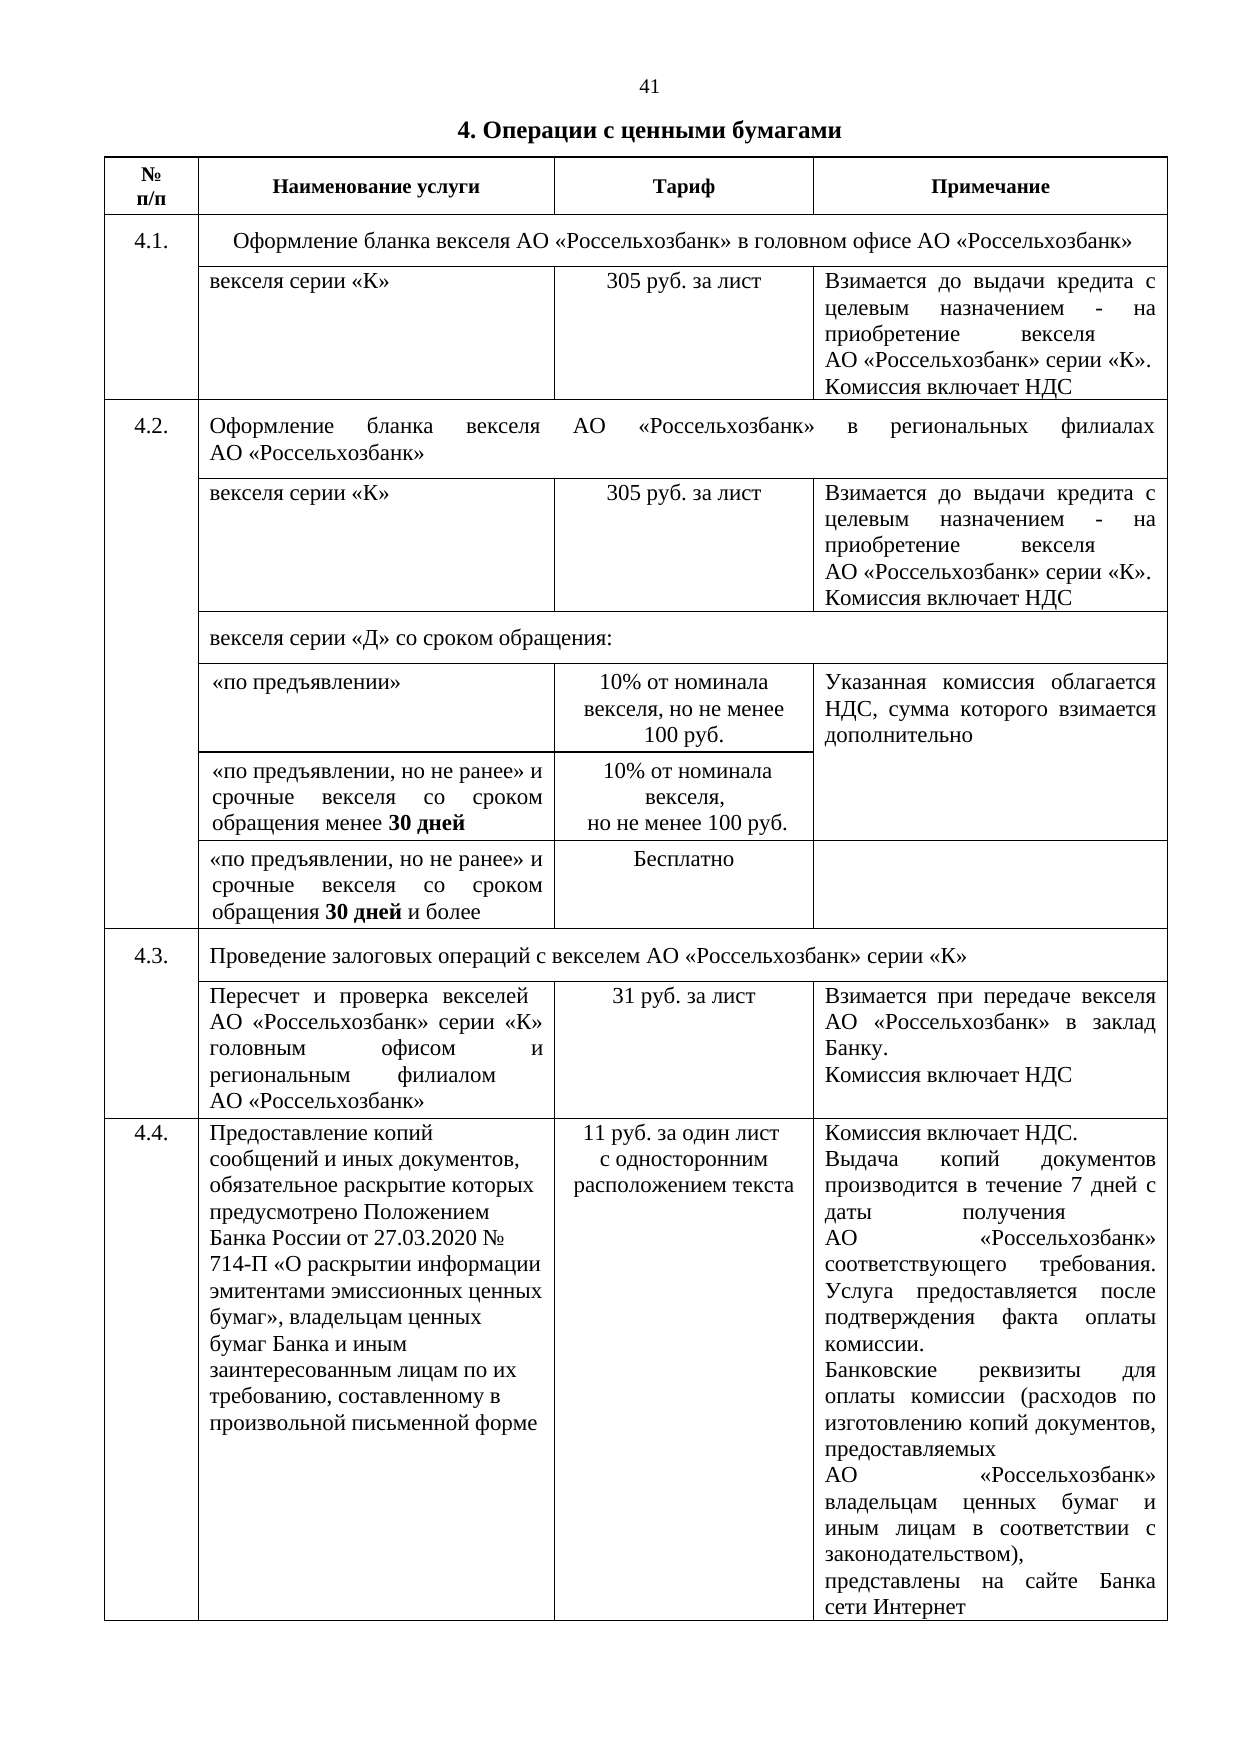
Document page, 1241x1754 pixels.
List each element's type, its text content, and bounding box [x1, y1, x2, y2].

table_cell «по предъявлении, но не ранее» и срочные векселя со сроком обращения 30 дней и более [199, 841, 554, 928]
table_header Тариф [555, 158, 813, 214]
table_cell Проведение залоговых операций с векселем АО «Россельхозбанк» серии «К» [199, 929, 1167, 981]
table_cell Оформление бланка векселя АО «Россельхозбанк» в региональных филиалах АО «Россельхозбанк» [199, 400, 1167, 478]
table_cell Взимается при передаче векселя АО «Россельхозбанк» в заклад Банку. Комиссия включает НДС [814, 982, 1167, 1118]
table_cell 31 руб. за лист [555, 982, 813, 1118]
table_cell 4.2. [105, 400, 198, 928]
table_cell векселя серии «Д» со сроком обращения: [199, 612, 1167, 663]
table_header Наименование услуги [199, 158, 554, 214]
table_cell Предоставление копий сообщений и иных документов, обязательное раскрытие которых предусмотрено Положением Банка России от 27.03.2020 № 714-П «О раскрытии информации эмитентами эмиссионных ценных бумаг», владельцам ценных бумаг Банка и иным заинтересованным лицам по их требованию, составленному в произвольной письменной форме [199, 1119, 554, 1619]
table_cell Бесплатно [555, 841, 813, 928]
table_cell векселя серии «К» [199, 267, 554, 399]
table_header Примечание [814, 158, 1167, 214]
table_header № п/п [105, 158, 198, 214]
table_cell 11 руб. за один лист с односторонним расположением текста [555, 1119, 813, 1619]
table_cell 4.3. [105, 929, 198, 1118]
table_cell Взимается до выдачи кредита с целевым назначением - на приобретение векселя АО «Россельхозбанк» серии «К». Комиссия включает НДС [814, 267, 1167, 399]
table_cell Оформление бланка векселя АО «Россельхозбанк» в головном офисе АО «Россельхозбанк» [199, 215, 1167, 266]
table_cell «по предъявлении» [199, 664, 554, 751]
table_cell 305 руб. за лист [555, 479, 813, 611]
table_cell 4.4. [105, 1119, 198, 1619]
text 4. Операции с ценными бумагами [134, 115, 1165, 144]
table_cell 4.1. [105, 215, 198, 399]
table_cell [814, 841, 1167, 928]
table_cell Пересчет и проверка векселей АО «Россельхозбанк» серии «К» головным офисом и региональным филиалом АО «Россельхозбанк» [199, 982, 554, 1118]
table_cell Взимается до выдачи кредита с целевым назначением - на приобретение векселя АО «Россельхозбанк» серии «К». Комиссия включает НДС [814, 479, 1167, 611]
table_cell векселя серии «К» [199, 479, 554, 611]
table_cell 10% от номинала векселя, но не менее 100 руб. [555, 753, 813, 840]
table_cell 305 руб. за лист [555, 267, 813, 399]
table_cell Комиссия включает НДС. Выдача копий документов производится в течение 7 дней с даты получения АО «Россельхозбанк» соответствующего требования. Услуга предоставляется после подтверждения факта оплаты комиссии. Банковские реквизиты для оплаты комиссии (расходов по изготовлению копий документов, предоставляемых АО «Россельхозбанк» владельцам ценных бумаг и иным лицам в соответствии с законодательством), представлены на сайте Банка сети Интернет [814, 1119, 1167, 1619]
table_cell Указанная комиссия облагается НДС, сумма которого взимается дополнительно [814, 664, 1167, 840]
table_cell «по предъявлении, но не ранее» и срочные векселя со сроком обращения менее 30 дней [199, 753, 554, 840]
table_cell 10% от номинала векселя, но не менее 100 руб. [555, 664, 813, 751]
